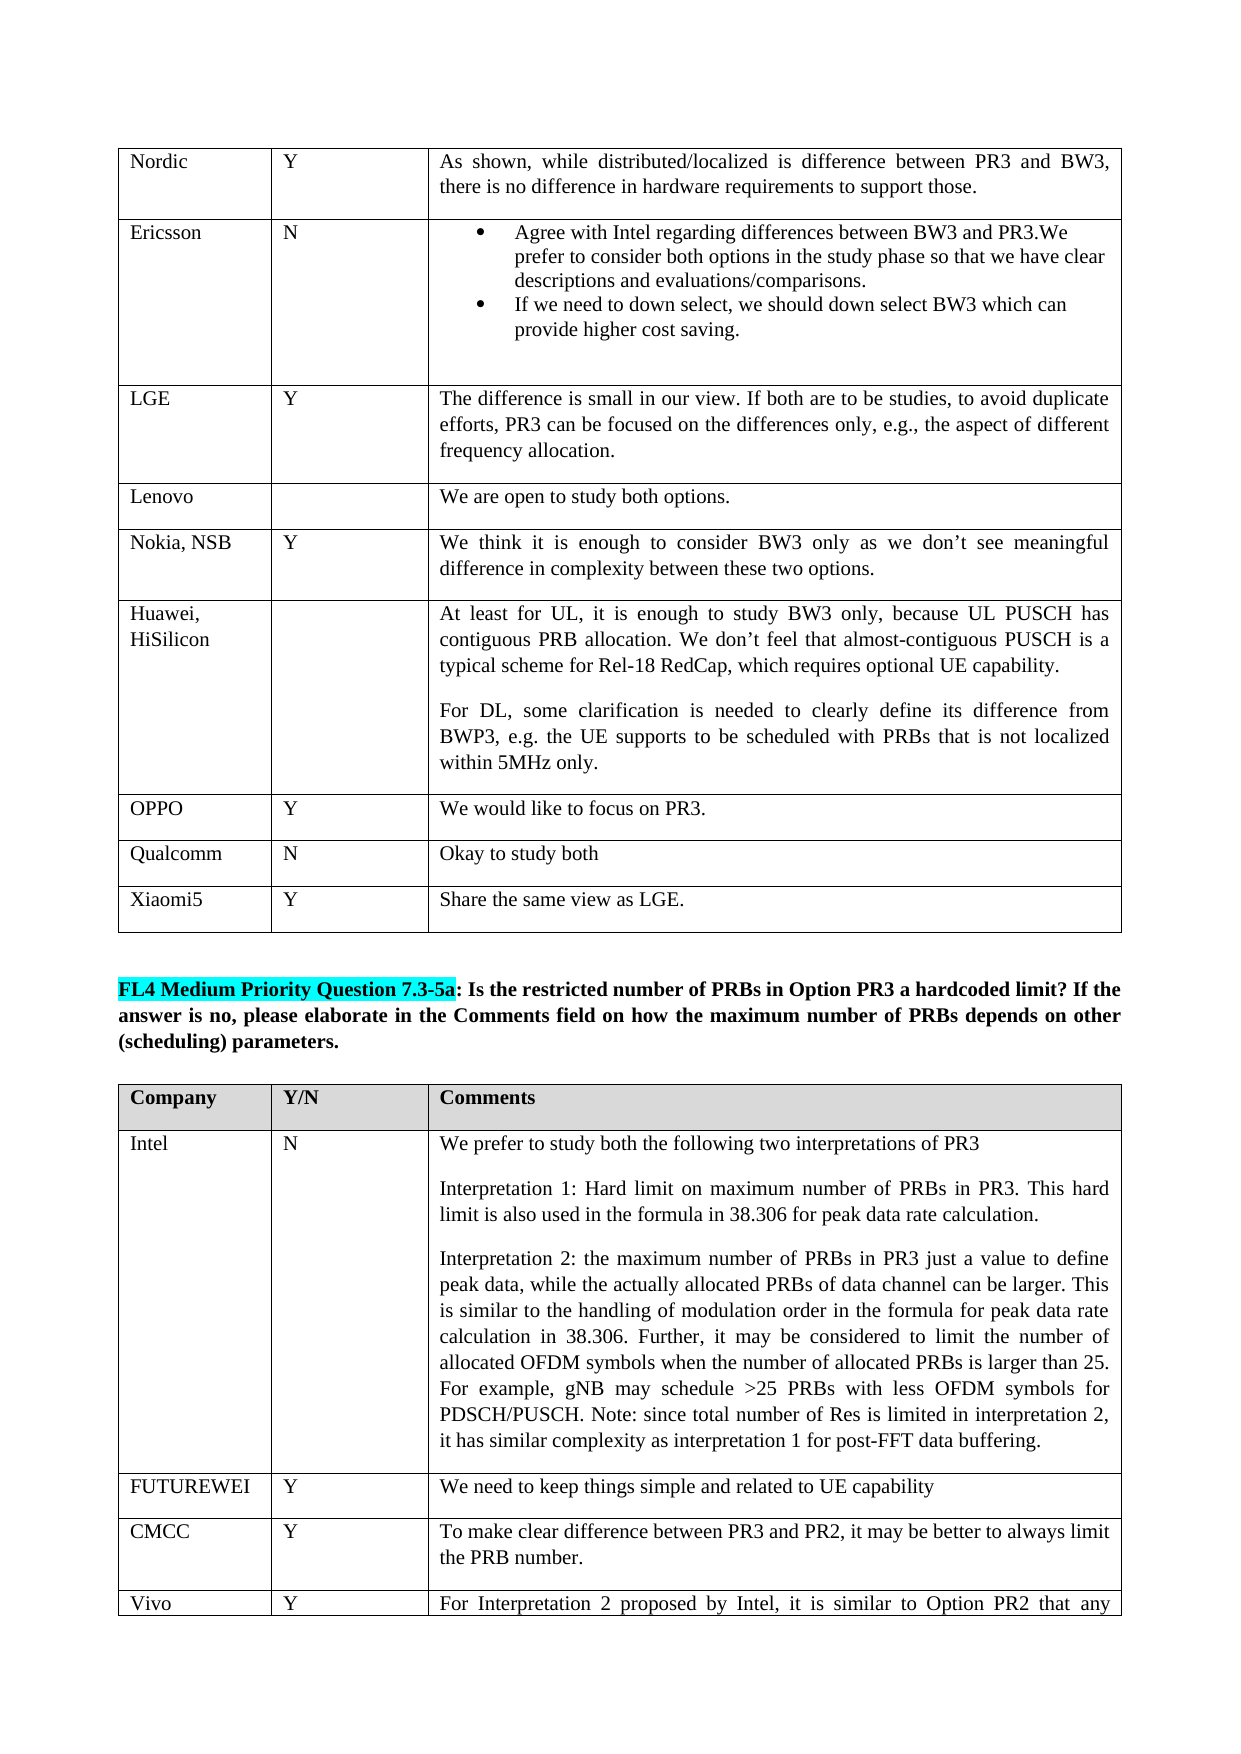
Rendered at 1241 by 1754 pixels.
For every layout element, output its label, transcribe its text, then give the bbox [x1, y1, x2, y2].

table_cell CMCC [119, 1519, 271, 1590]
table_cell Lenovo [119, 484, 271, 528]
table_cell Y [272, 149, 428, 219]
table_cell Y [272, 1591, 428, 1615]
table_cell Qualcomm [119, 841, 271, 886]
table_cell Nordic [119, 149, 271, 219]
table_cell We need to keep things simple and related to UE capability [429, 1474, 1121, 1518]
text FL4 Medium Priority Question 7.3-5a: Is the restricted number of PRBs in Option PR3 a hardcoded limit? If the answer is no, please elaborate in the Comments field on how the maximum number of PRBs depends on other (scheduling) parameters. [118, 977, 1122, 1053]
table_cell We prefer to study both the following two interpretations of PR3 Interpretation 1: Hard limit on maximum number of PRBs in PR3. This hard limit is also used in the formula in 38.306 for peak data rate calculation. Interpretation 2: the maximum number of PRBs in PR3 just a value to define peak data, while the actually allocated PRBs of data channel can be larger. This is similar to the handling of modulation order in the formula for peak data rate calculation in 38.306. Further, it may be considered to limit the number of allocated OFDM symbols when the number of allocated PRBs is larger than 25. For example, gNB may schedule >25 PRBs with less OFDM symbols for PDSCH/PUSCH. Note: since total number of Res is limited in interpretation 2, it has similar complexity as interpretation 1 for post-FFT data buffering. [429, 1131, 1121, 1473]
table_cell Agree with Intel regarding differences between BW3 and PR3.We prefer to consider both options in the study phase so that we have clear descriptions and evaluations/comparisons. If we need to down select, we should down select BW3 which can provide higher cost saving. [429, 220, 1121, 385]
table_cell LGE [119, 386, 271, 483]
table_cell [429, 1591, 1121, 1615]
table_cell At least for UL, it is enough to study BW3 only, because UL PUSCH has contiguous PRB allocation. We don’t feel that almost-contiguous PUSCH is a typical scheme for Rel-18 RedCap, which requires optional UE capability. For DL, some clarification is needed to clearly define its difference from BWP3, e.g. the UE supports to be scheduled with PRBs that is not localized within 5MHz only. [429, 601, 1121, 794]
table_cell Vivo [119, 1591, 271, 1615]
table_cell Y [272, 530, 428, 600]
table_cell Huawei, HiSilicon [119, 601, 271, 794]
table_cell FUTUREWEI [119, 1474, 271, 1518]
table_cell Xiaomi5 [119, 887, 271, 932]
table_cell We think it is enough to consider BW3 only as we don’t see meaningful difference in complexity between these two options. [429, 530, 1121, 600]
table_cell Y [272, 386, 428, 483]
table_cell We are open to study both options. [429, 484, 1121, 528]
table_cell The difference is small in our view. If both are to be studies, to avoid duplicate efforts, PR3 can be focused on the differences only, e.g., the aspect of different frequency allocation. [429, 386, 1121, 483]
table_cell N [272, 841, 428, 886]
table_cell Y [272, 1474, 428, 1518]
table_header Comments [429, 1085, 1121, 1130]
table_cell To make clear difference between PR3 and PR2, it may be better to always limit the PRB number. [429, 1519, 1121, 1590]
table_cell Intel [119, 1131, 271, 1473]
table_cell [272, 601, 428, 794]
table_header Company [119, 1085, 271, 1130]
table_cell Share the same view as LGE. [429, 887, 1121, 932]
table_cell As shown, while distributed/localized is difference between PR3 and BW3, there is no difference in hardware requirements to support those. [429, 149, 1121, 219]
table_header Y/N [272, 1085, 428, 1130]
table_cell We would like to focus on PR3. [429, 795, 1121, 840]
table_cell Nokia, NSB [119, 530, 271, 600]
table_cell OPPO [119, 795, 271, 840]
table_cell [272, 484, 428, 528]
table_cell N [272, 1131, 428, 1473]
table_cell N [272, 220, 428, 385]
table_cell Okay to study both [429, 841, 1121, 886]
table_cell Y [272, 1519, 428, 1590]
table_cell Y [272, 795, 428, 840]
table_cell Y [272, 887, 428, 932]
table_cell Ericsson [119, 220, 271, 385]
